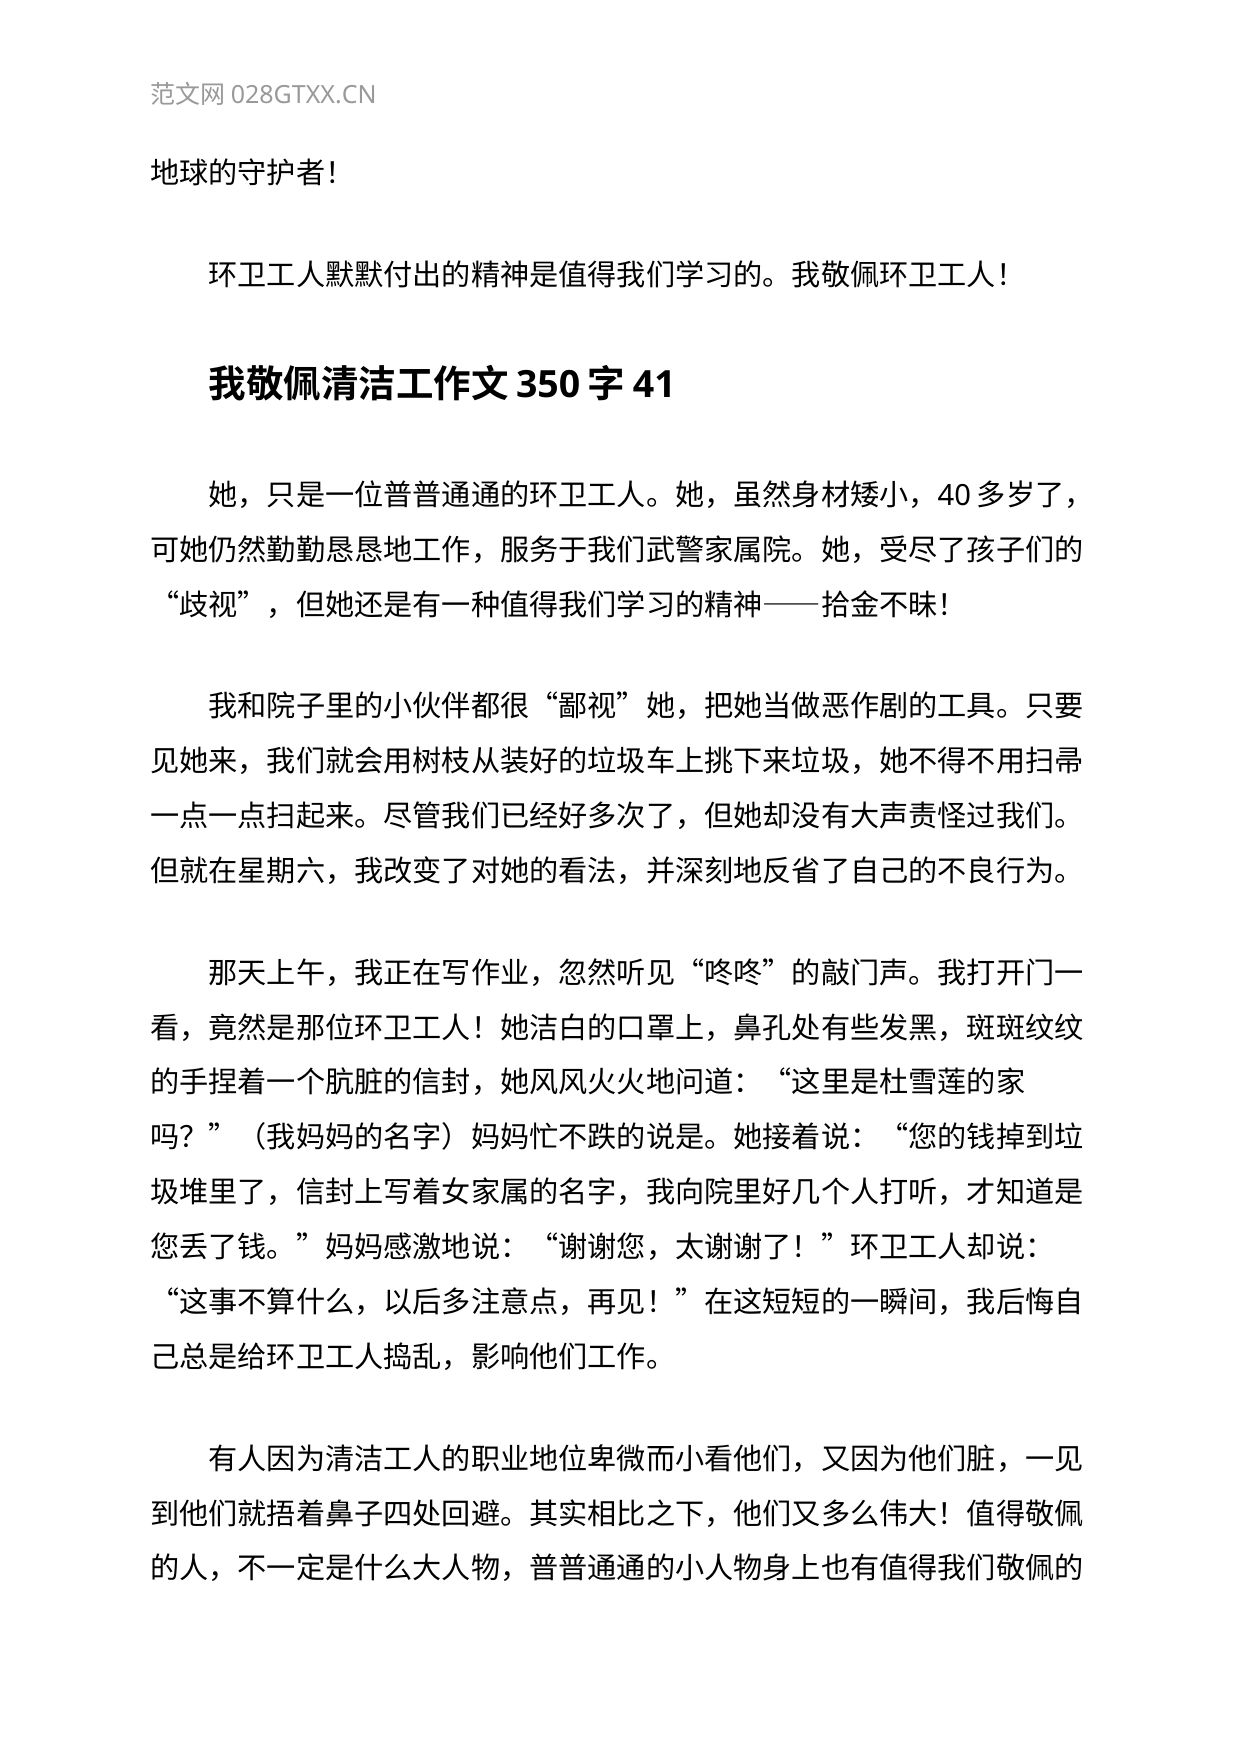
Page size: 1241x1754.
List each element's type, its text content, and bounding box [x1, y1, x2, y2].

text 我敬佩清洁工作文350字41 [150, 353, 1090, 408]
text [150, 150, 1090, 192]
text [150, 1435, 1090, 1587]
text 她，只是一位普普通通的环卫工人。她，虽然身材矮小，40多岁了，可她仍然勤勤恳恳地工作，服务于我们武警家属院。她，受尽了孩子们的“歧视”，但她还是有一种值得我们学习的精神——拾金不昧！ [150, 471, 1090, 623]
text 环卫工人默默付出的精神是值得我们学习的。我敬佩环卫工人！ [150, 252, 1090, 294]
text 那天上午，我正在写作业，忽然听见“咚咚”的敲门声。我打开门一看，竟然是那位环卫工人！她洁白的口罩上，鼻孔处有些发黑，斑斑纹纹的手捏着一个肮脏的信封，她风风火火地问道：“这里是杜雪莲的家吗？”（我妈妈的名字）妈妈忙不跌的说是。她接着说：“您的钱掉到垃圾堆里了，信封上写着女家属的名字，我向院里好几个人打听，才知道是您丢了钱。”妈妈感激地说：“谢谢您，太谢谢了！”环卫工人却说：“这事不算什么，以后多注意点，再见！”在这短短的一瞬间，我后悔自己总是给环卫工人捣乱，影响他们工作。 [150, 949, 1090, 1376]
text 我和院子里的小伙伴都很“鄙视”她，把她当做恶作剧的工具。只要见她来，我们就会用树枝从装好的垃圾车上挑下来垃圾，她不得不用扫帚一点一点扫起来。尽管我们已经好多次了，但她却没有大声责怪过我们。但就在星期六，我改变了对她的看法，并深刻地反省了自己的不良行为。 [150, 683, 1090, 890]
